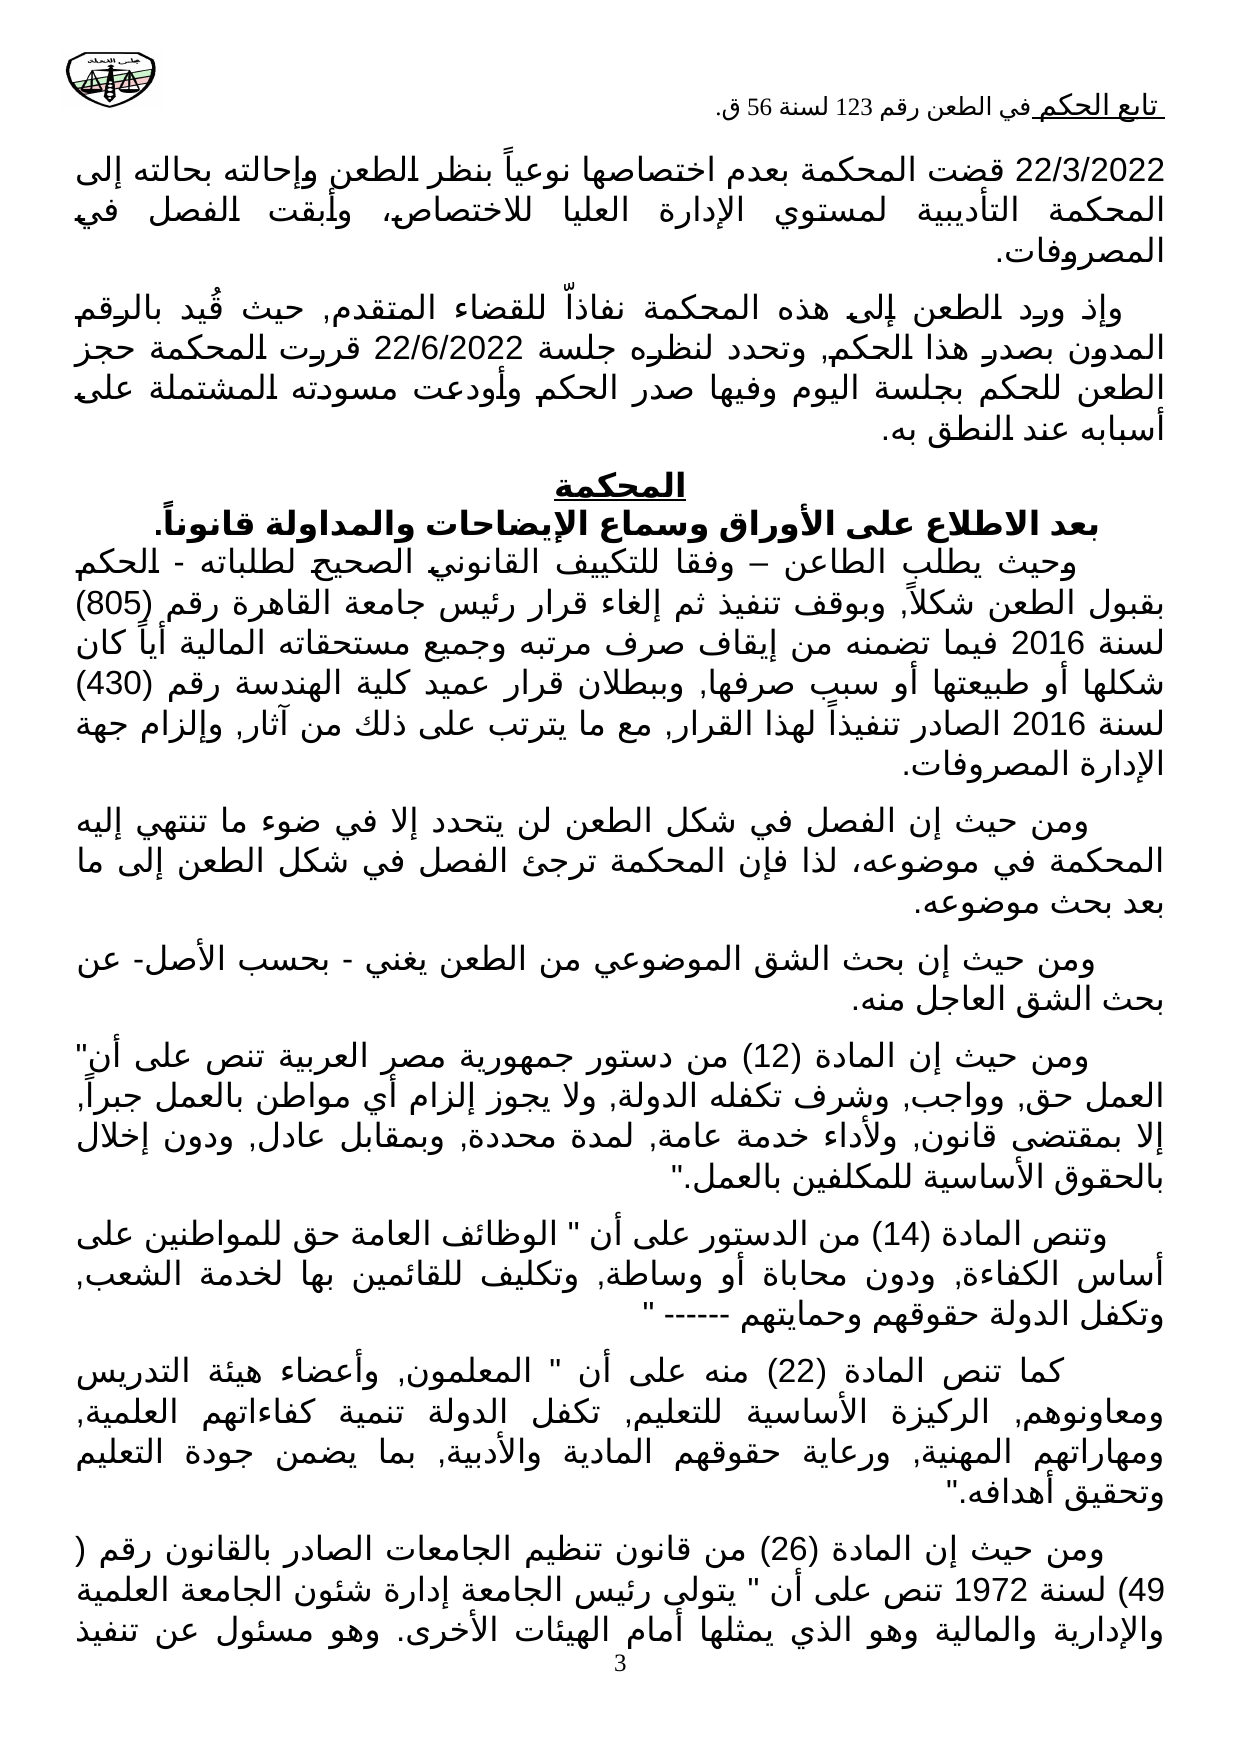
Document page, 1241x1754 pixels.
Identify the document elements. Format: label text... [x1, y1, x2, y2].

text ومن حيث إن الفصل في شكل الطعن لن يتحدد إلا في ضوء ما تنتهي إليه المحكمة في موضوعه، لذا فإن المحكمة ترجئ الفصل في شكل الطعن إلى ما بعد بحث موضوعه. [75, 801, 1165, 920]
text ومن حيث إن بحث الشق الموضوعي من الطعن يغني - بحسب الأصل- عن بحث الشق العاجل منه. [75, 939, 1165, 1017]
text بعد الاطلاع على الأوراق وسماع الإيضاحات والمداولة قانوناً. [75, 504, 1165, 542]
text وتنص المادة (14) من الدستور على أن " الوظائف العامة حق للمواطنين على أساس الكفاءة, ودون محاباة أو وساطة, وتكليف للقائمين بها لخدمة الشعب, وتكفل الدولة حقوقهم وحمايتهم ------ " [75, 1214, 1165, 1333]
text ومن حيث إن المادة (12) من دستور جمهورية مصر العربية تنص على أن" العمل حق, وواجب, وشرف تكفله الدولة, ولا يجوز إلزام أي مواطن بالعمل جبراً, إلا بمقتضى قانون, ولأداء خدمة عامة, لمدة محددة, وبمقابل عادل, ودون إخلال بالحقوق الأساسية للمكلفين بالعمل." [75, 1036, 1165, 1195]
text وحيث يطلب الطاعن – وفقا للتكييف القانوني الصحيح لطلباته - الحكم بقبول الطعن شكلاً, وبوقف تنفيذ ثم إلغاء قرار رئيس جامعة القاهرة رقم (805) لسنة 2016 فيما تضمنه من إيقاف صرف مرتبه وجميع مستحقاته المالية أياً كان شكلها أو طبيعتها أو سبب صرفها, وببطلان قرار عميد كلية الهندسة رقم (430) لسنة 2016 الصادر تنفيذاً لهذا القرار, مع ما يترتب على ذلك من آثار, وإلزام جهة الإدارة المصروفات. [75, 542, 1165, 782]
picture [59, 51, 164, 109]
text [75, 150, 1165, 269]
text المحكمة [75, 466, 1165, 504]
text كما تنص المادة (22) منه على أن " المعلمون, وأعضاء هيئة التدريس ومعاونوهم, الركيزة الأساسية للتعليم, تكفل الدولة تنمية كفاءاتهم العلمية, ومهاراتهم المهنية, ورعاية حقوقهم المادية والأدبية, بما يضمن جودة التعليم وتحقيق أهدافه." [75, 1351, 1165, 1511]
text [75, 1529, 1165, 1648]
text وإذ ورد الطعن إلى هذه المحكمة نفاذاّ للقضاء المتقدم, حيث قُيد بالرقم المدون بصدر هذا الحكم, وتحدد لنظره جلسة 22/6/2022 قررت المحكمة حجز الطعن للحكم بجلسة اليوم وفيها صدر الحكم وأودعت مسودته المشتملة على أسبابه عند النطق به. [75, 288, 1165, 447]
